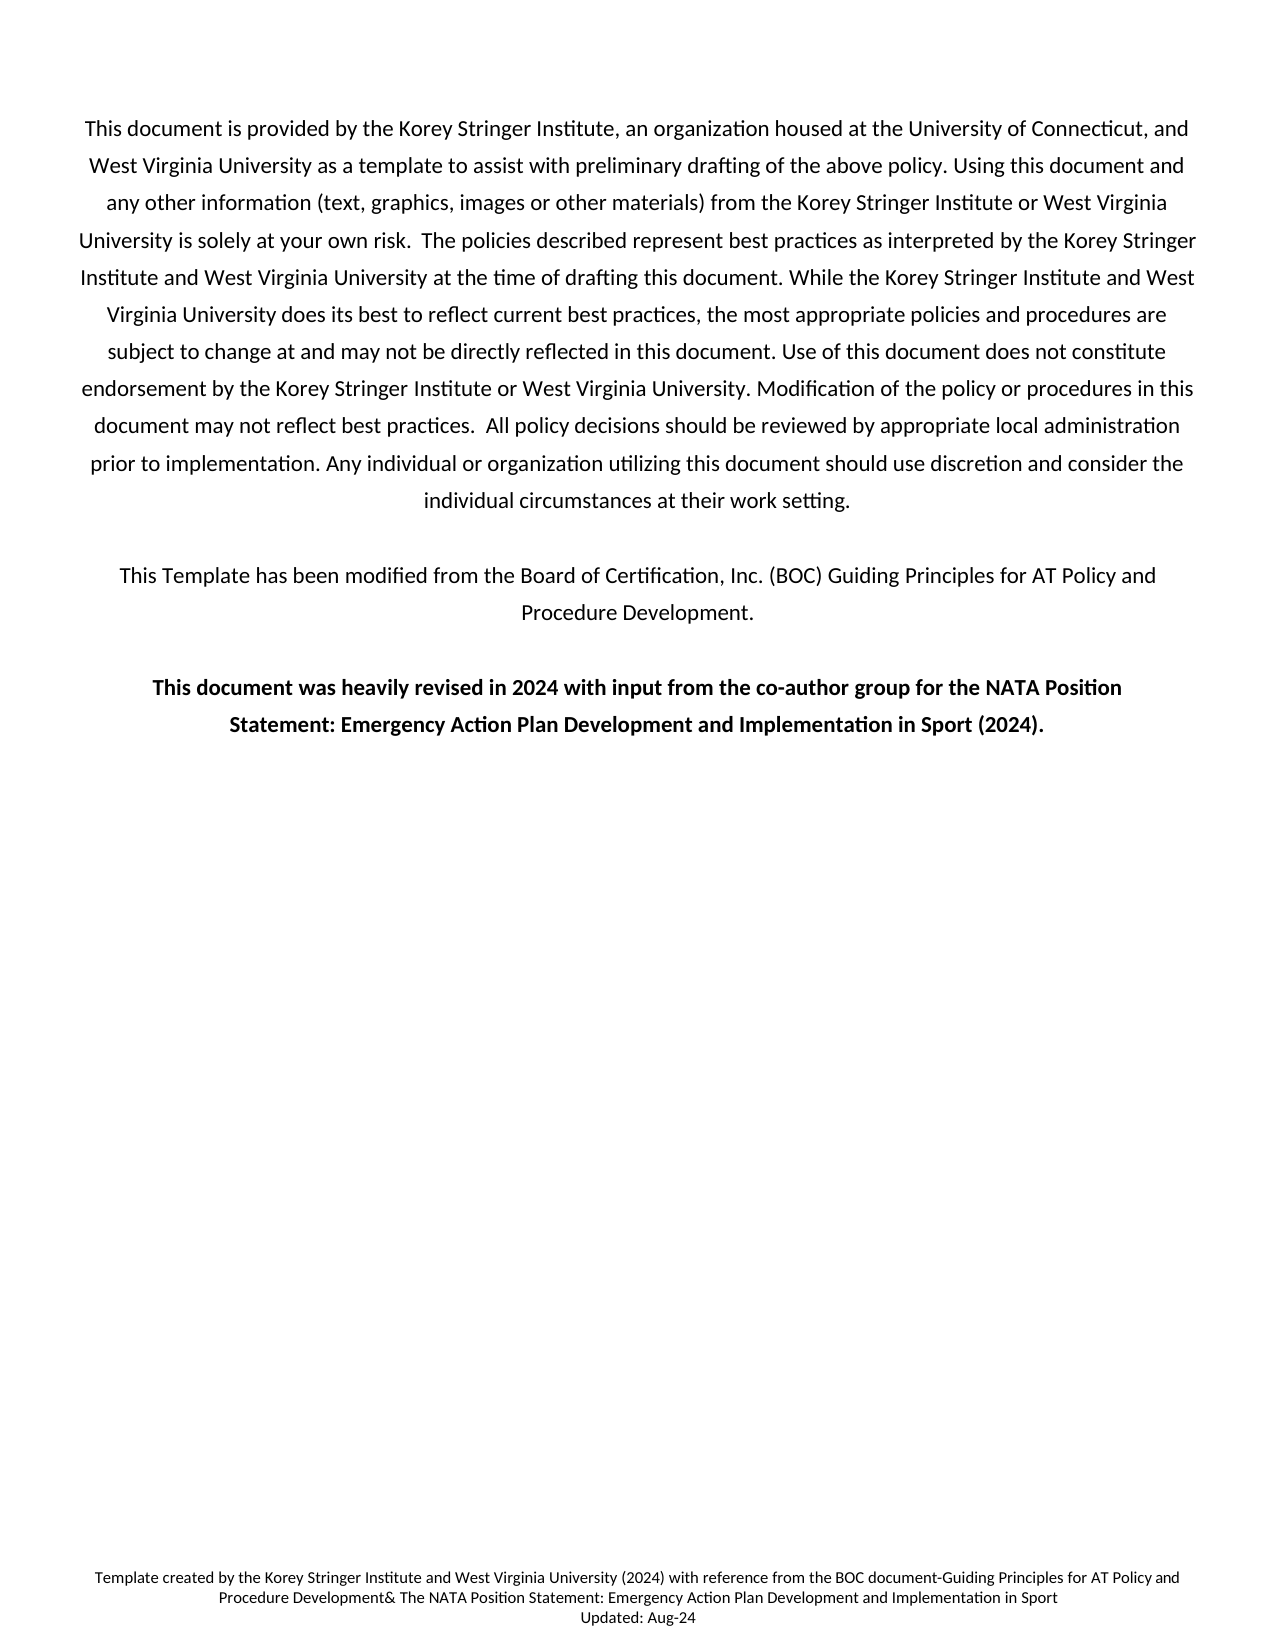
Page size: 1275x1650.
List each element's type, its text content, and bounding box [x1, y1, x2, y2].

text This document is provided by the Korey Stringer Institute, an organization housed at the University of Connecticut, and West Virginia University as a template to assist with preliminary drafting of the above policy. Using this document and any other information (text, graphics, images or other materials) from the Korey Stringer Institute or West Virginia University is solely at your own risk. The policies described represent best practices as interpreted by the Korey Stringer Institute and West Virginia University at the time of drafting this document. While the Korey Stringer Institute and West Virginia University does its best to reflect current best practices, the most appropriate policies and procedures are subject to change at and may not be directly reflected in this document. Use of this document does not constitute endorsement by the Korey Stringer Institute or West Virginia University. Modification of the policy or procedures in this document may not reflect best practices. All policy decisions should be reviewed by appropriate local administration prior to implementation. Any individual or organization utilizing this document should use discretion and consider the individual circumstances at their work setting. [79, 114, 1196, 514]
text This document was heavily revised in 2024 with input from the co-author group for the NATA Position Statement: Emergency Action Plan Development and Implementation in Sport (2024). [97, 673, 1178, 738]
text This Template has been modified from the Board of Certification, Inc. (BOC) Guiding Principles for AT Policy and Procedure Development. [75, 561, 1200, 626]
